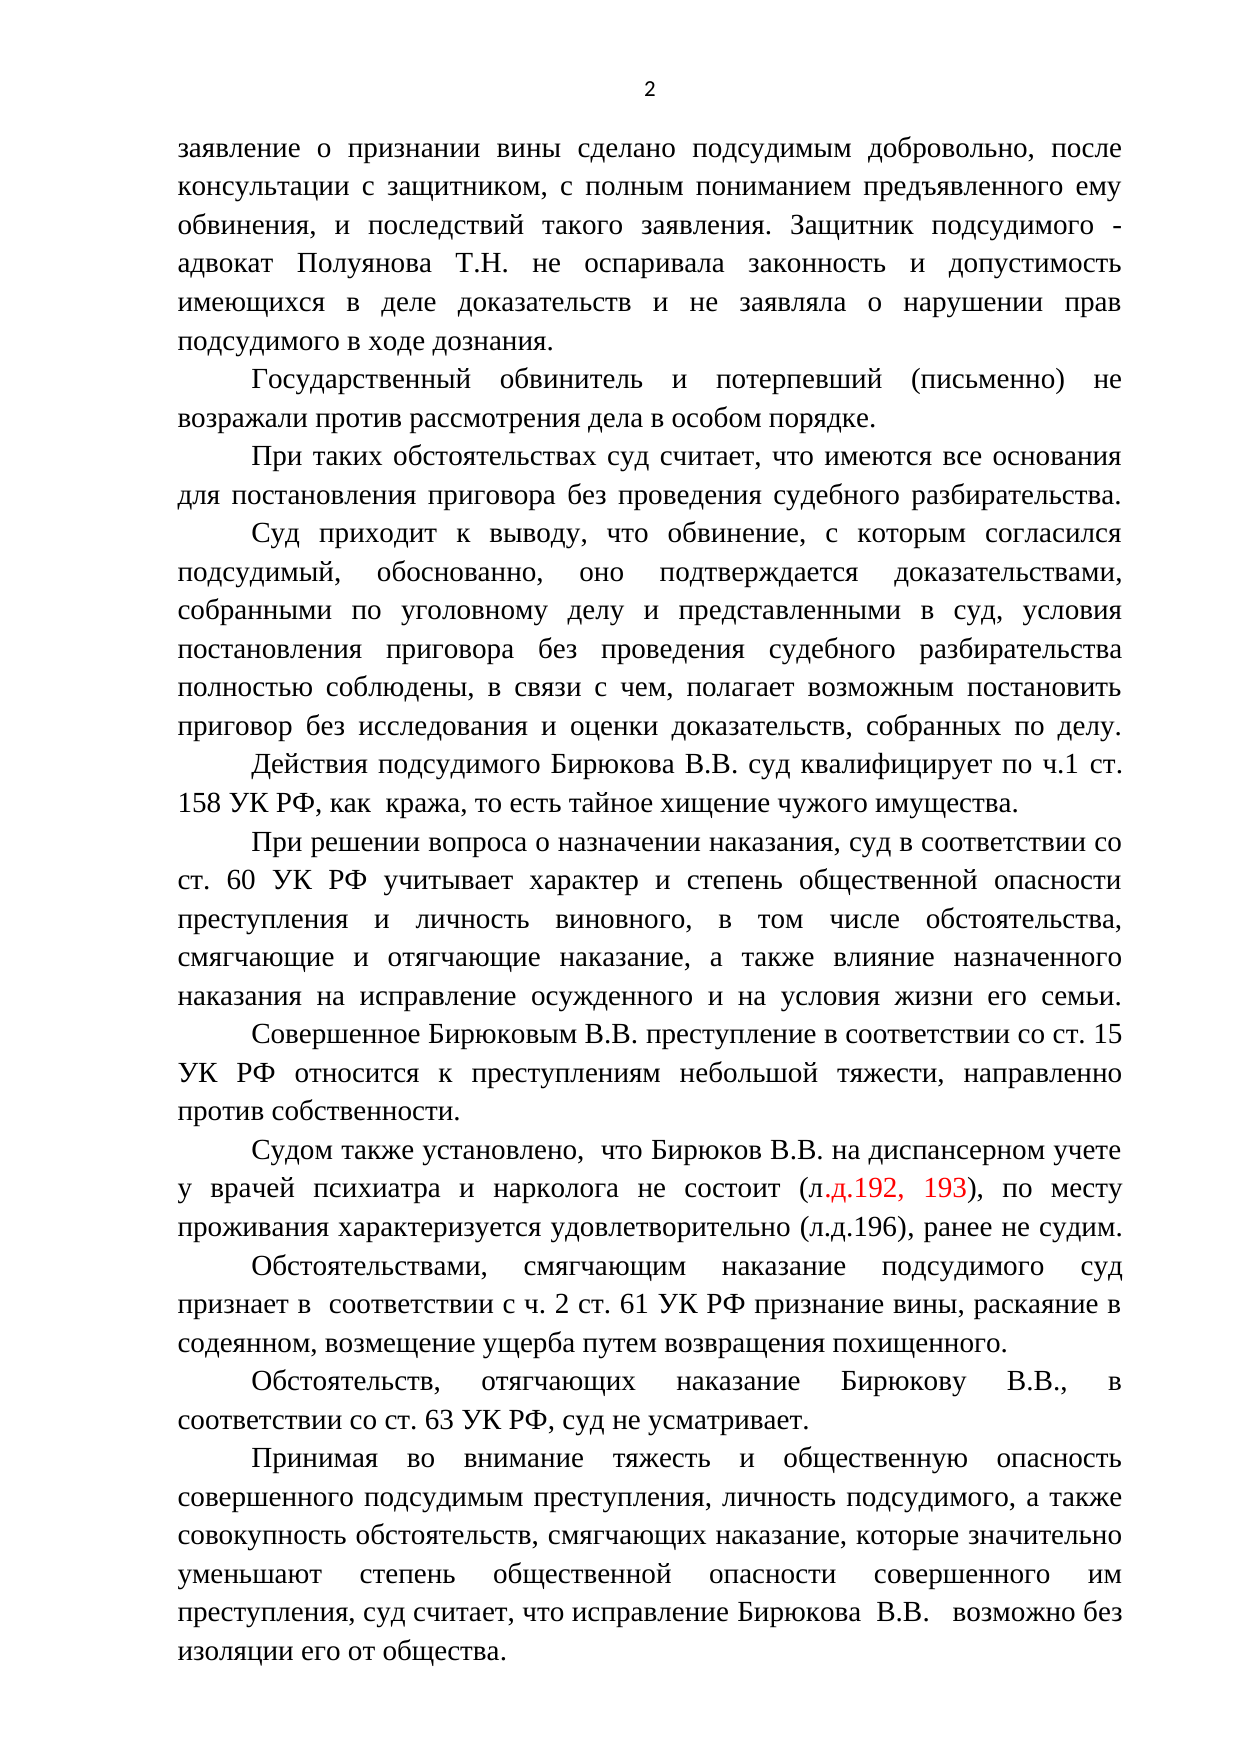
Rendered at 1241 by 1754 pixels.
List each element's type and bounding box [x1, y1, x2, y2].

text [177, 130, 1123, 1667]
